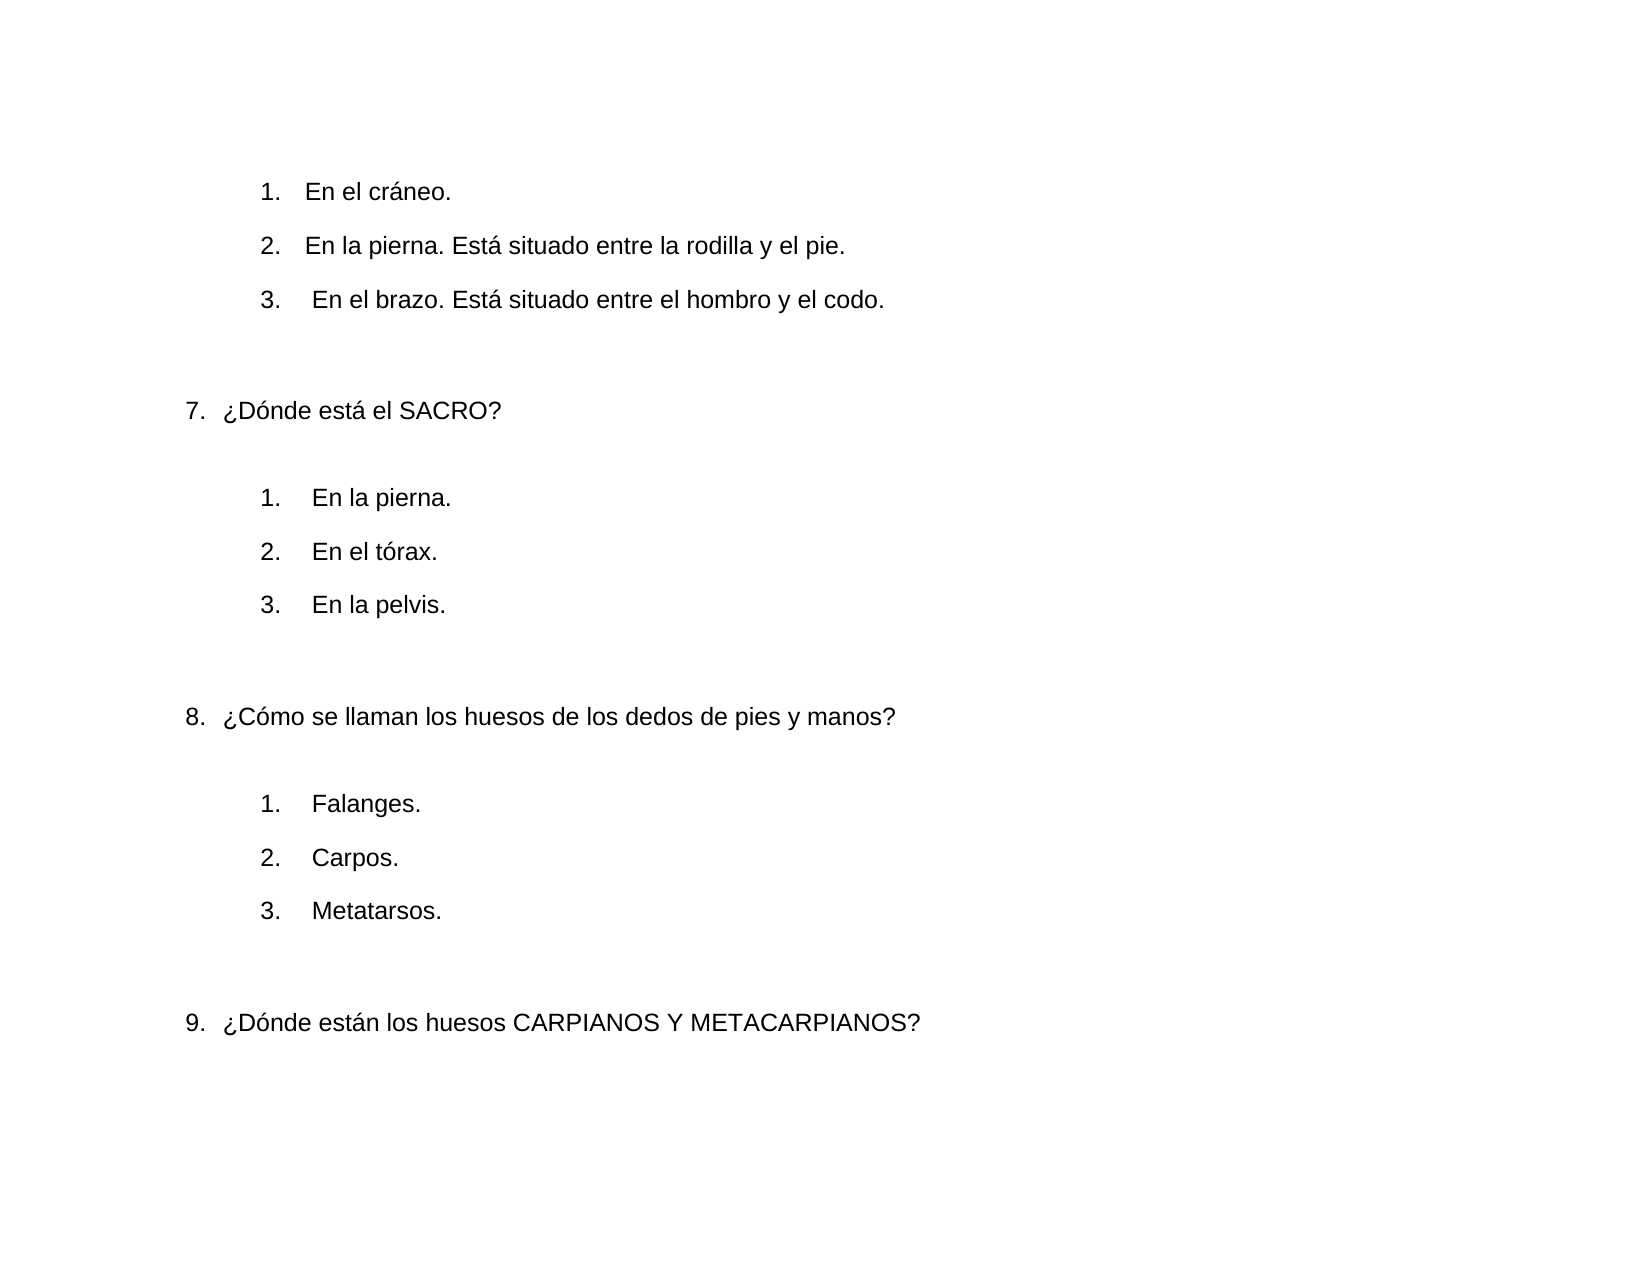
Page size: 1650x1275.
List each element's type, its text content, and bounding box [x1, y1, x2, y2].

list En el brazo. Está situado entre el hombro y el codo. [260, 285, 1502, 313]
list ¿Cómo se llaman los huesos de los dedos de pies y manos? [185, 702, 1502, 731]
list En la pierna. [260, 483, 1502, 512]
list En el cráneo. [260, 177, 1502, 206]
list Metatarsos. [260, 896, 1502, 925]
list En el tórax. [260, 537, 1502, 566]
list En la pelvis. [260, 591, 1502, 619]
list Carpos. [260, 843, 1502, 871]
list ¿Dónde están los huesos CARPIANOS Y METACARPIANOS? [185, 1008, 1502, 1037]
list En la pierna. Está situado entre la rodilla y el pie. [260, 231, 1502, 260]
list Falanges. [260, 789, 1502, 818]
list ¿Dónde está el SACRO? [185, 396, 1502, 425]
